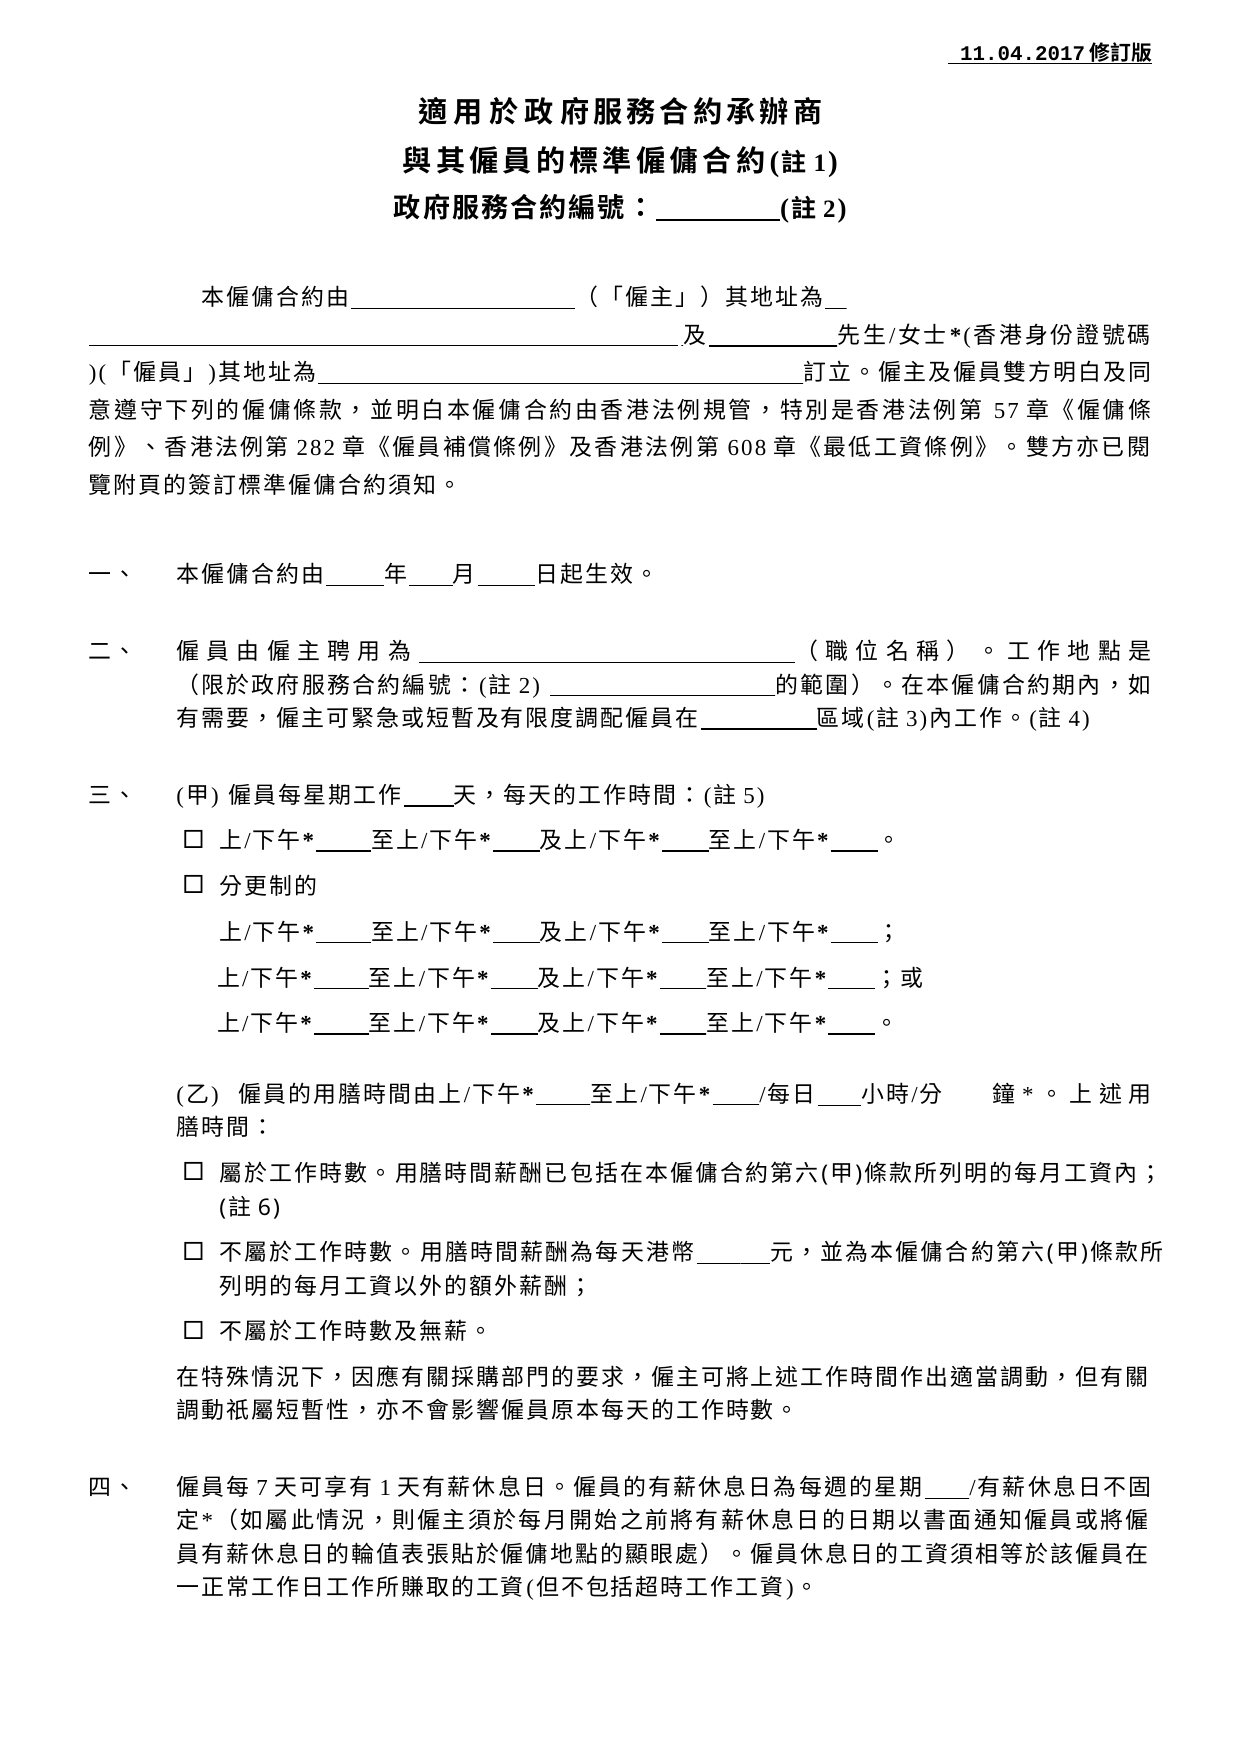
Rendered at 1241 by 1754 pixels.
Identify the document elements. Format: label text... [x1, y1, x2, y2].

text 適用於政府服務合約承辦商 [89, 89, 1152, 131]
text 在特殊情況下，因應有關採購部門的要求，僱主可將上述工作時間作出適當調動，但有關調動祇屬短暫性，亦不會影響僱員原本每天的工作時數。 [89, 1359, 1152, 1425]
text 一、 本僱傭合約由 年 月 日起生效。 [89, 556, 1152, 589]
text 與其僱員的標準僱傭合約(註1) [89, 137, 1152, 179]
table_cell [179, 868, 216, 1051]
table_cell [179, 1234, 216, 1313]
table_header [179, 1155, 216, 1234]
text (乙) 僱員的用膳時間由上/下午* 至上/下午* /每日 小時/分 鐘*。上述用膳時間： [89, 1076, 1152, 1142]
table_header 屬於工作時數。用膳時間薪酬已包括在本僱傭合約第六(甲)條款所列明的每月工資內；(註6) [216, 1155, 1167, 1234]
text 政府服務合約編號： (註2) [89, 186, 1152, 225]
text 三、 (甲) 僱員每星期工作 天，每天的工作時間：(註5) [89, 777, 1152, 810]
table_cell 不屬於工作時數及無薪。 [216, 1313, 1167, 1359]
text 本僱傭合約由 （「僱主」）其地址為 及 先生/女士*(香港身份證號碼 )(「僱員」)其地址為 訂立。僱主及僱員雙方明白及同意遵守下列的僱傭條款，並明白本僱傭合約由香港法例規管，特別是香港法例第57章《僱傭條例》、香港法例第282章《僱員補償條例》及香港法例第608章《最低工資條例》。雙方亦已閱覽附頁的簽訂標準僱傭合約須知。 [89, 275, 1152, 500]
table_header 上/下午* 至上/下午* 及上/下午* 至上/下午* 。 [216, 823, 1167, 868]
table_cell [179, 1313, 216, 1359]
text 四、 僱員每7天可享有1天有薪休息日。僱員的有薪休息日為每週的星期 /有薪休息日不固定*（如屬此情況，則僱主須於每月開始之前將有薪休息日的日期以書面通知僱員或將僱員有薪休息日的輪值表張貼於僱傭地點的顯眼處）。僱員休息日的工資須相等於該僱員在一正常工作日工作所賺取的工資(但不包括超時工作工資)。 [89, 1469, 1152, 1602]
table_header [179, 823, 216, 868]
text 二、 僱員由僱主聘用為 （職位名稱）。工作地點是 （限於政府服務合約編號：(註2) 的範圍）。在本僱傭合約期內，如有需要，僱主可緊急或短暫及有限度調配僱員在 區域(註3)內工作。(註4) [89, 633, 1152, 733]
table_cell 不屬於工作時數。用膳時間薪酬為每天港幣 元，並為本僱傭合約第六(甲)條款所列明的每月工資以外的額外薪酬； [216, 1234, 1167, 1313]
table_cell 分更制的 上/下午* 至上/下午* 及上/下午* 至上/下午* ； 上/下午* 至上/下午* 及上/下午* 至上/下午* ；或 上/下午* 至上/下午* 及上/下午* 至上/下午* 。 [216, 868, 1167, 1051]
